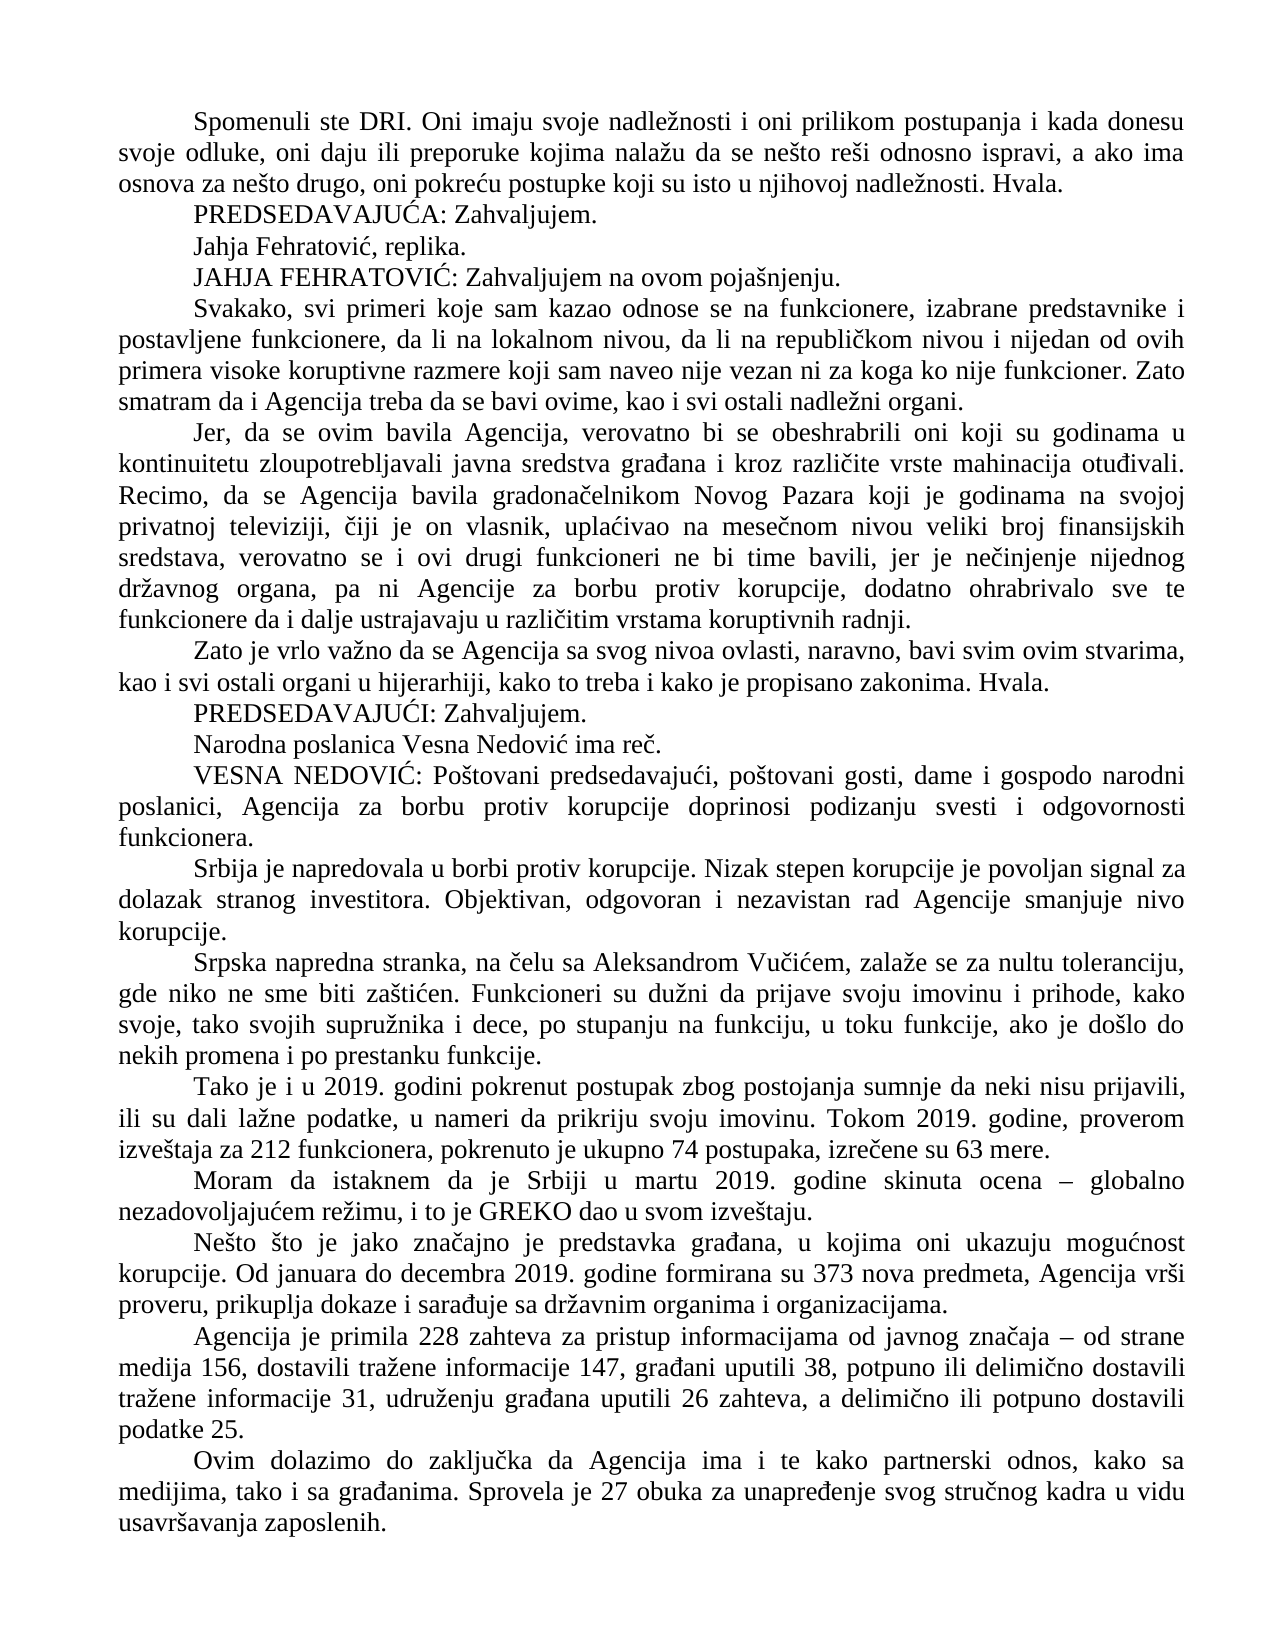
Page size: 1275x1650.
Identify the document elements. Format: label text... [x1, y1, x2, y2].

text Moram da istaknem da je Srbiji u martu 2019. godine skinuta ocena – globalno nezadovoljajućem režimu, i to je GREKO dao u svom izveštaju. [118, 1164, 1186, 1226]
text Srbija je napredovala u borbi protiv korupcije. Nizak stepen korupcije je povoljan signal za dolazak stranog investitora. Objektivan, odgovoran i nezavistan rad Agencije smanjuje nivo korupcije. [118, 852, 1186, 946]
text Jer, da se ovim bavila Agencija, verovatno bi se obeshrabrili oni koji su godinama u kontinuitetu zloupotrebljavali javna sredstva građana i kroz različite vrste mahinacija otuđivali. Recimo, da se Agencija bavila gradonačelnikom Novog Pazara koji je godinama na svojoj privatnoj televiziji, čiji je on vlasnik, uplaćivao na mesečnom nivou veliki broj finansijskih sredstava, verovatno se i ovi drugi funkcioneri ne bi time bavili, jer je nečinjenje nijednog državnog organa, pa ni Agencije za borbu protiv korupcije, dodatno ohrabrivalo sve te funkcionere da i dalje ustrajavaju u različitim vrstama koruptivnih radnji. [118, 416, 1186, 634]
text JAHJA FEHRATOVIĆ: Zahvaljujem na ovom pojašnjenju. [118, 261, 1186, 292]
text Jahja Fehratović, replika. [118, 229, 1186, 261]
text VESNA NEDOVIĆ: Poštovani predsedavajući, poštovani gosti, dame i gospodo narodni poslanici, Agencija za borbu protiv korupcije doprinosi podizanju svesti i odgovornosti funkcionera. [118, 759, 1186, 852]
text Ovim dolazimo do zaključka da Agencija ima i te kako partnerski odnos, kako sa medijima, tako i sa građanima. Sprovela je 27 obuka za unapređenje svog stručnog kadra u vidu usavršavanja zaposlenih. [118, 1444, 1186, 1538]
text Svakako, svi primeri koje sam kazao odnose se na funkcionere, izabrane predstavnike i postavljene funkcionere, da li na lokalnom nivou, da li na republičkom nivou i nijedan od ovih primera visoke koruptivne razmere koji sam naveo nije vezan ni za koga ko nije funkcioner. Zato smatram da i Agencija treba da se bavi ovime, kao i svi ostali nadležni organi. [118, 292, 1186, 416]
text Zato je vrlo važno da se Agencija sa svog nivoa ovlasti, naravno, bavi svim ovim stvarima, kao i svi ostali organi u hijerarhiji, kako to treba i kako je propisano zakonima. Hvala. [118, 634, 1186, 697]
text Nešto što je jako značajno je predstavka građana, u kojima oni ukazuju mogućnost korupcije. Od januara do decembra 2019. godine formirana su 373 nova predmeta, Agencija vrši proveru, prikuplja dokaze i sarađuje sa državnim organima i organizacijama. [118, 1226, 1186, 1320]
text Agencija je primila 228 zahteva za pristup informacijama od javnog značaja – od strane medija 156, dostavili tražene informacije 147, građani uputili 38, potpuno ili delimično dostavili tražene informacije 31, udruženju građana uputili 26 zahteva, a delimično ili potpuno dostavili podatke 25. [118, 1320, 1186, 1444]
text Srpska napredna stranka, na čelu sa Aleksandrom Vučićem, zalaže se za nultu toleranciju, gde niko ne sme biti zaštićen. Funkcioneri su dužni da prijave svoju imovinu i prihode, kako svoje, tako svojih supružnika i dece, po stupanju na funkciju, u toku funkcije, ako je došlo do nekih promena i po prestanku funkcije. [118, 946, 1186, 1071]
text PREDSEDAVAJUĆI: Zahvaljujem. [118, 697, 1186, 728]
text Spomenuli ste DRI. Oni imaju svoje nadležnosti i oni prilikom postupanja i kada donesu svoje odluke, oni daju ili preporuke kojima nalažu da se nešto reši odnosno ispravi, a ako ima osnova za nešto drugo, oni pokreću postupke koji su isto u njihovoj nadležnosti. Hvala. [118, 105, 1186, 198]
text Narodna poslanica Vesna Nedović ima reč. [118, 728, 1186, 759]
text PREDSEDAVAJUĆA: Zahvaljujem. [118, 198, 1186, 229]
text Tako je i u 2019. godini pokrenut postupak zbog postojanja sumnje da neki nisu prijavili, ili su dali lažne podatke, u nameri da prikriju svoju imovinu. Tokom 2019. godine, proverom izveštaja za 212 funkcionera, pokrenuto je ukupno 74 postupaka, izrečene su 63 mere. [118, 1071, 1186, 1164]
